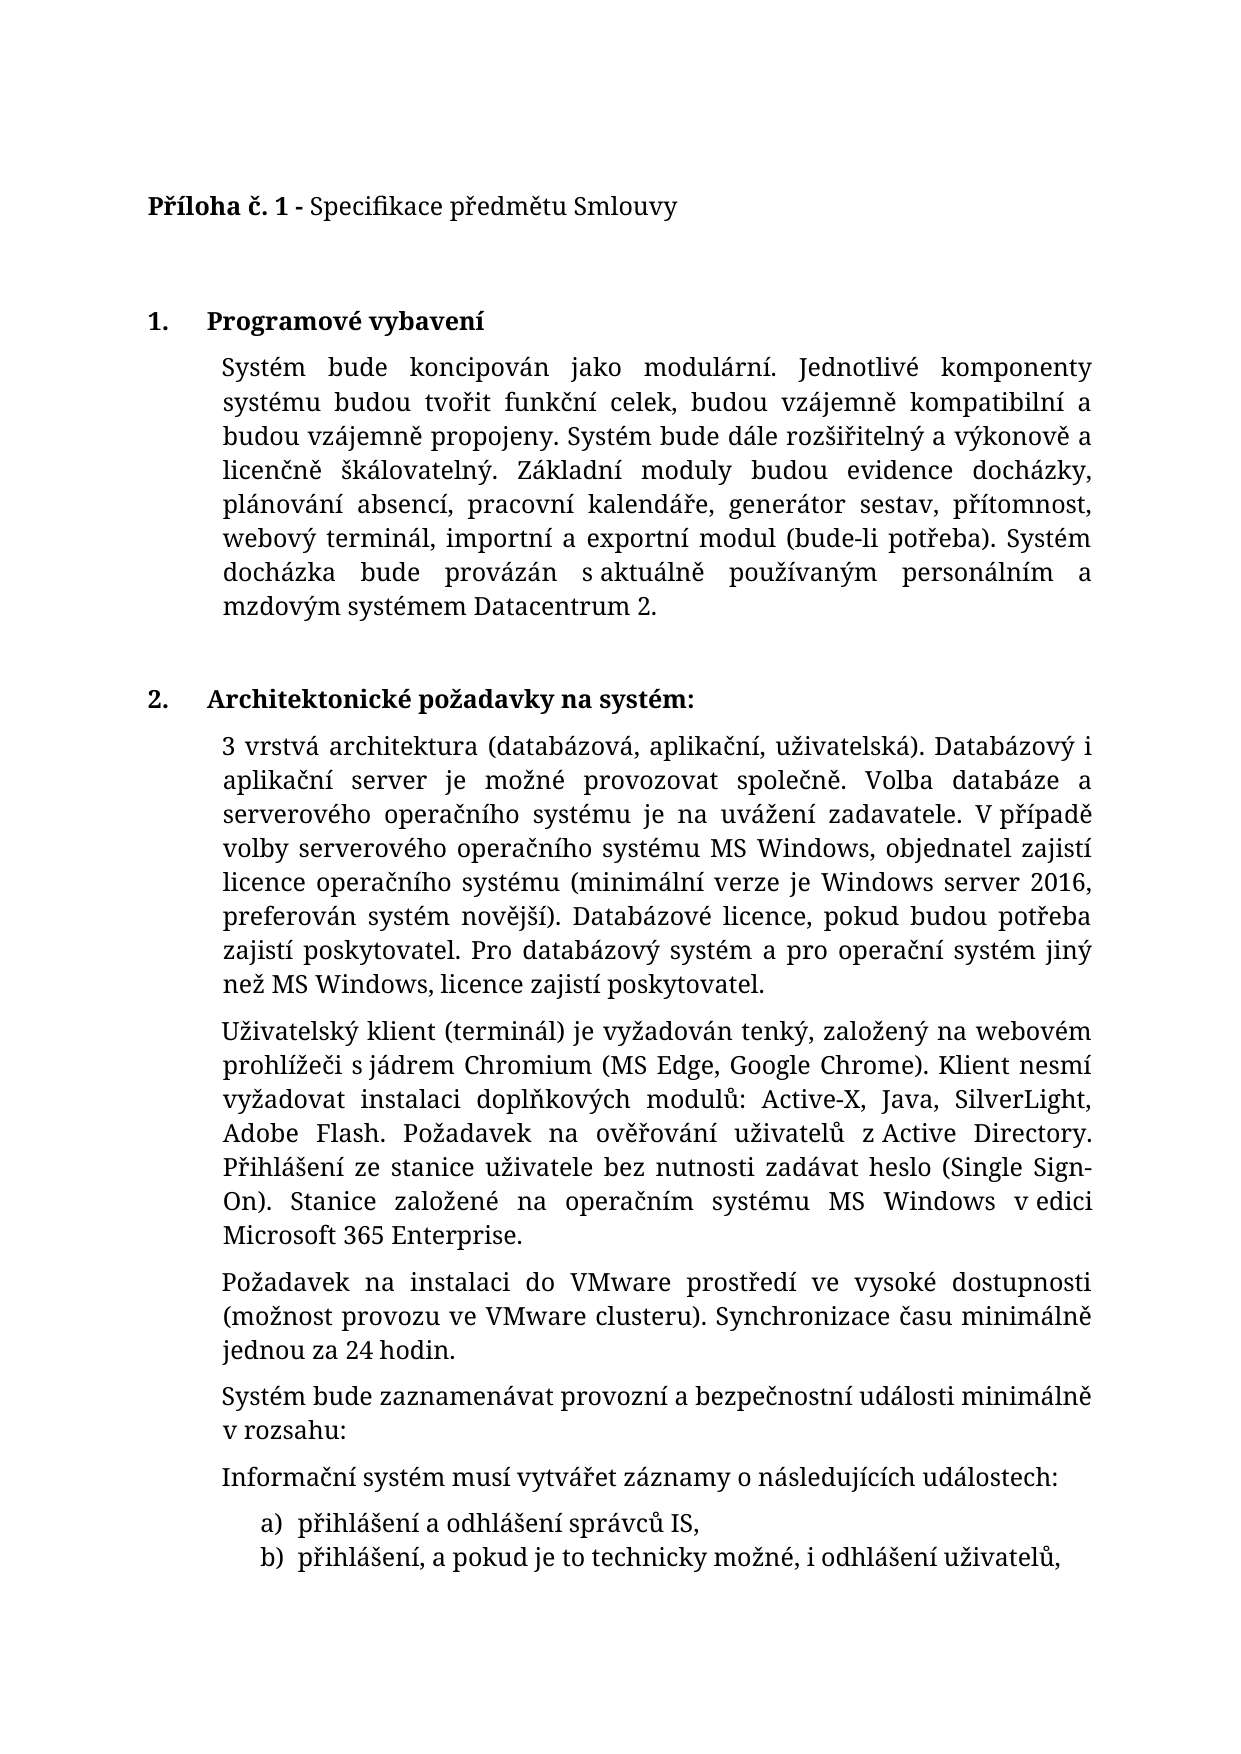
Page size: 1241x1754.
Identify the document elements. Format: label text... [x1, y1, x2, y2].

text Požadavek na instalaci do VMware prostředí ve vysoké dostupnosti (možnost provozu ve VMware clusteru). Synchronizace času minimálně jednou za 24 hodin. [221, 1264, 1093, 1366]
list přihlášení, a pokud je to technicky možné, i odhlášení uživatelů, [260, 1540, 1093, 1574]
text Příloha č. 1 - Specifikace předmětu Smlouvy [148, 189, 1093, 223]
text Systém bude koncipován jako modulární. Jednotlivé komponenty systému budou tvořit funkční celek, budou vzájemně kompatibilní a budou vzájemně propojeny. Systém bude dále rozšiřitelný a výkonově a licenčně škálovatelný. Základní moduly budou evidence docházky, plánování absencí, pracovní kalendáře, generátor sestav, přítomnost, webový terminál, importní a exportní modul (bude-li potřeba). Systém docházka bude provázán s aktuálně používaným personálním a mzdovým systémem Datacentrum 2. [221, 350, 1093, 623]
text Systém bude zaznamenávat provozní a bezpečnostní události minimálně v rozsahu: [221, 1379, 1093, 1447]
text 3 vrstvá architektura (databázová, aplikační, uživatelská). Databázový i aplikační server je možné provozovat společně. Volba databáze a serverového operačního systému je na uvážení zadavatele. V případě volby serverového operačního systému MS Windows, objednatel zajistí licence operačního systému (minimální verze je Windows server 2016, preferován systém novější). Databázové licence, pokud budou potřeba zajistí poskytovatel. Pro databázový systém a pro operační systém jiný než MS Windows, licence zajistí poskytovatel. [221, 728, 1093, 1001]
text Informační systém musí vytvářet záznamy o následujících událostech: [221, 1459, 1093, 1493]
list Architektonické požadavky na systém: [148, 682, 1093, 716]
list přihlášení a odhlášení správců IS, [260, 1506, 1093, 1540]
list Programové vybavení [148, 303, 1093, 338]
text Uživatelský klient (terminál) je vyžadován tenký, založený na webovém prohlížeči s jádrem Chromium (MS Edge, Google Chrome). Klient nesmí vyžadovat instalaci doplňkových modulů: Active-X, Java, SilverLight, Adobe Flash. Požadavek na ověřování uživatelů z Active Directory. Přihlášení ze stanice uživatele bez nutnosti zadávat heslo (Single Sign-On). Stanice založené na operačním systému MS Windows v edici Microsoft 365 Enterprise. [221, 1013, 1093, 1252]
